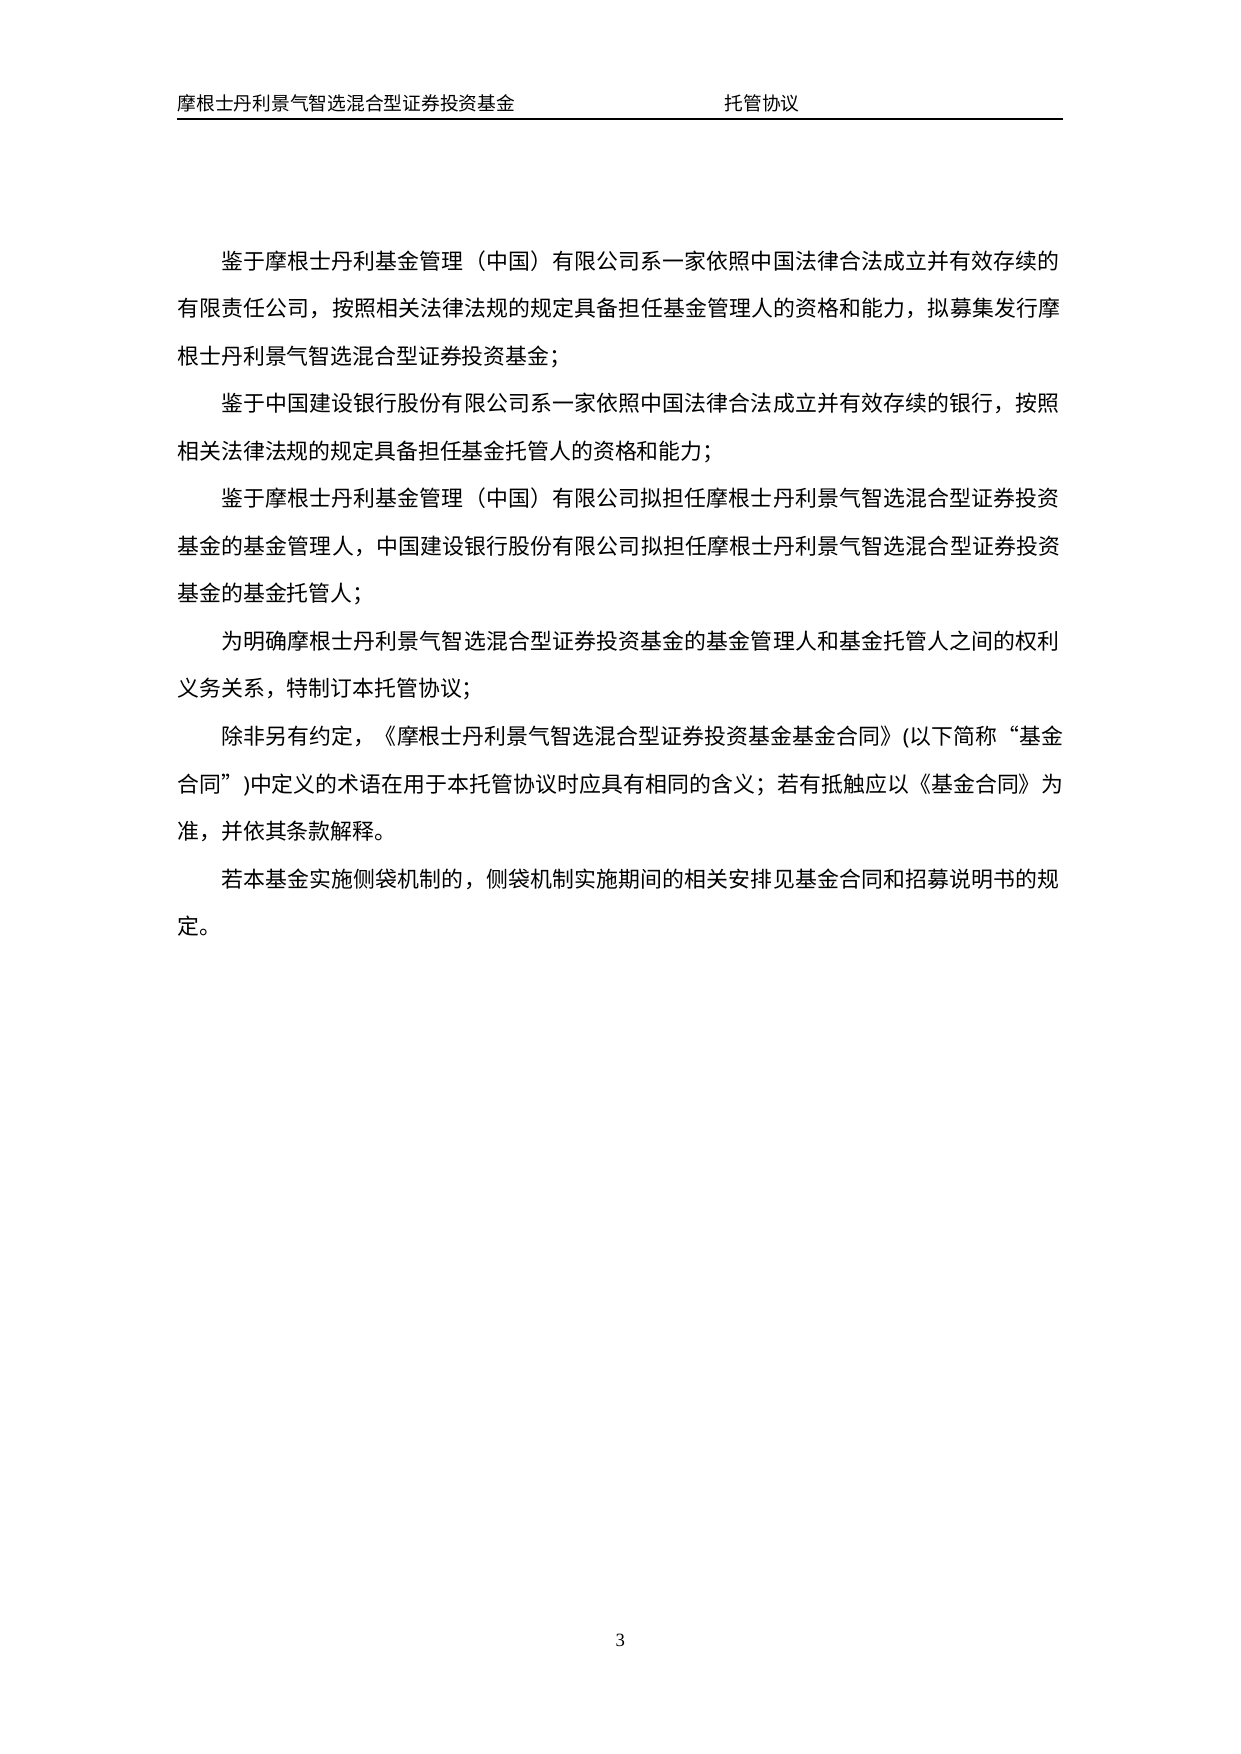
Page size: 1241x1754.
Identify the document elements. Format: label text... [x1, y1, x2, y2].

text 鉴于中国建设银行股份有限公司系一家依照中国法律合法成立并有效存续的银行，按照相关法律法规的规定具备担任基金托管人的资格和能力； [177, 386, 1063, 466]
text 为明确摩根士丹利景气智选混合型证券投资基金的基金管理人和基金托管人之间的权利义务关系，特制订本托管协议； [177, 624, 1063, 703]
text 鉴于摩根士丹利基金管理（中国）有限公司拟担任摩根士丹利景气智选混合型证券投资基金的基金管理人，中国建设银行股份有限公司拟担任摩根士丹利景气智选混合型证券投资基金的基金托管人； [177, 481, 1063, 608]
text 鉴于摩根士丹利基金管理（中国）有限公司系一家依照中国法律合法成立并有效存续的有限责任公司，按照相关法律法规的规定具备担任基金管理人的资格和能力，拟募集发行摩根士丹利景气智选混合型证券投资基金； [177, 244, 1063, 371]
text 若本基金实施侧袋机制的，侧袋机制实施期间的相关安排见基金合同和招募说明书的规定。 [177, 862, 1063, 941]
text 除非另有约定，《摩根士丹利景气智选混合型证券投资基金基金合同》(以下简称“基金合同”)中定义的术语在用于本托管协议时应具有相同的含义；若有抵触应以《基金合同》为准，并依其条款解释。 [177, 719, 1063, 846]
